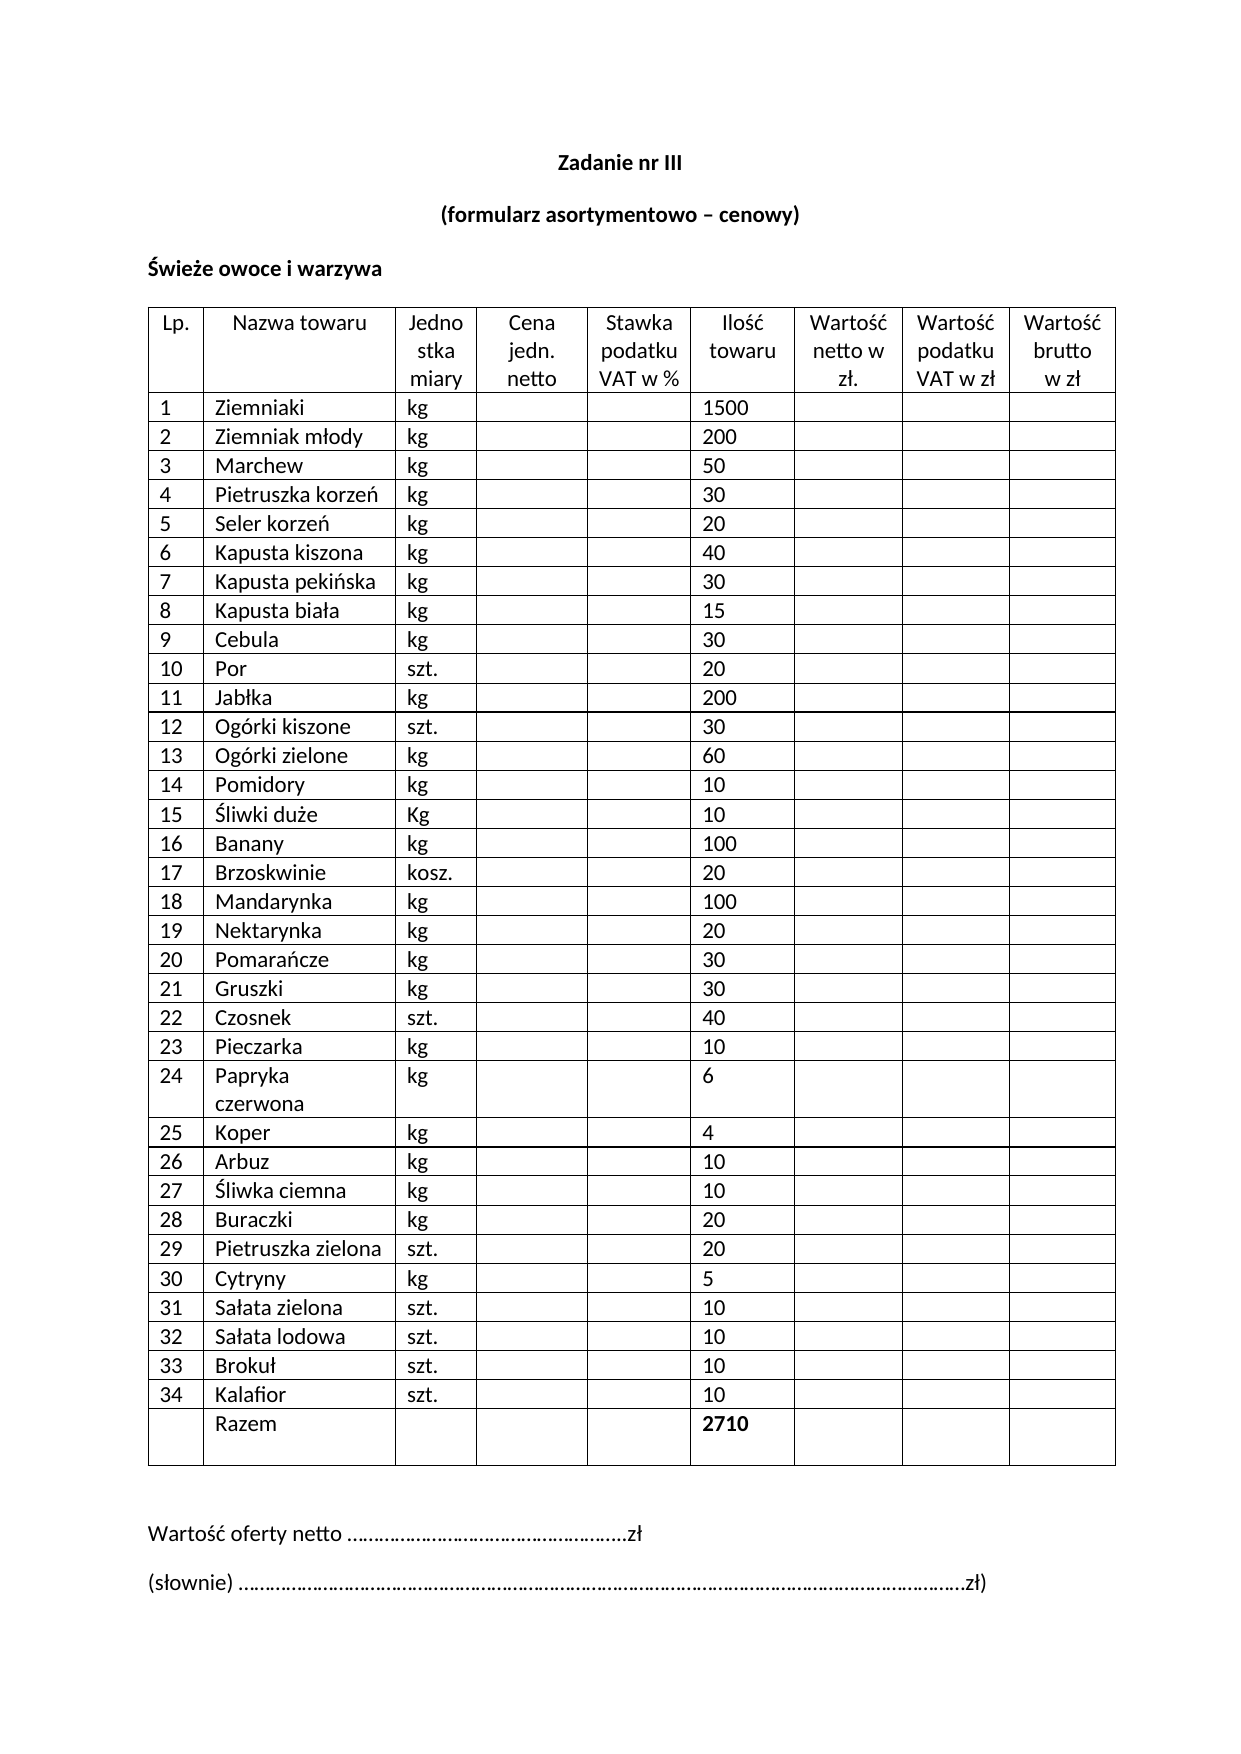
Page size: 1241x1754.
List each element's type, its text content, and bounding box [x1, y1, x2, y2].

table_cell [795, 916, 902, 944]
table_cell [588, 1206, 690, 1233]
table_cell Nektarynka [204, 916, 395, 944]
table_cell [903, 422, 1009, 450]
table_cell 10 [691, 1148, 794, 1175]
table_cell 30 [691, 974, 794, 1002]
table_cell [477, 1293, 587, 1321]
table_cell Ogórki zielone [204, 742, 395, 769]
table_cell [477, 1322, 587, 1350]
table_header Lp. [149, 308, 203, 392]
table_cell szt. [396, 1351, 476, 1379]
table_cell [903, 1264, 1009, 1292]
table_cell [1010, 916, 1115, 944]
table_cell 12 [149, 713, 203, 741]
table_cell Pomidory [204, 771, 395, 799]
table_cell [1010, 771, 1115, 799]
table_cell [588, 713, 690, 741]
table_cell [795, 393, 902, 421]
table_cell [588, 1264, 690, 1292]
table_cell [903, 1380, 1009, 1408]
table_cell 14 [149, 771, 203, 799]
table_cell [903, 1118, 1009, 1146]
table_cell [903, 713, 1009, 741]
table_cell [795, 1380, 902, 1408]
table_cell szt. [396, 654, 476, 682]
table_cell 20 [691, 654, 794, 682]
table_cell [588, 451, 690, 479]
table_cell [795, 742, 902, 769]
table_cell 10 [691, 1322, 794, 1350]
table_cell kg [396, 1206, 476, 1233]
table_cell [477, 1003, 587, 1031]
table_cell szt. [396, 1380, 476, 1408]
table_cell [477, 451, 587, 479]
table_cell 15 [149, 800, 203, 828]
table_cell [795, 1264, 902, 1292]
table_cell [588, 1293, 690, 1321]
table_cell kg [396, 625, 476, 653]
table_cell [1010, 1264, 1115, 1292]
table_cell [1010, 625, 1115, 653]
table_cell [903, 1176, 1009, 1204]
table_cell [1010, 509, 1115, 537]
table_cell [477, 887, 587, 915]
table_cell [588, 916, 690, 944]
table_cell [903, 1235, 1009, 1263]
table_cell [903, 1061, 1009, 1117]
table_cell [588, 684, 690, 711]
table_cell 1 [149, 393, 203, 421]
table_cell [1010, 480, 1115, 508]
table_cell [1010, 1061, 1115, 1117]
table_cell 5 [691, 1264, 794, 1292]
table_cell [903, 538, 1009, 566]
table_cell [903, 654, 1009, 682]
table_cell [795, 771, 902, 799]
table_cell Pietruszka zielona [204, 1235, 395, 1263]
table_cell [588, 625, 690, 653]
table_cell kg [396, 596, 476, 624]
table_cell 10 [691, 1293, 794, 1321]
table_cell 19 [149, 916, 203, 944]
table_cell Pietruszka korzeń [204, 480, 395, 508]
table_cell [795, 800, 902, 828]
table_cell kg [396, 771, 476, 799]
table_cell [795, 858, 902, 886]
table_cell [795, 1293, 902, 1321]
table_cell [903, 567, 1009, 595]
table_cell 8 [149, 596, 203, 624]
table_cell [1010, 1176, 1115, 1204]
table_cell Pieczarka [204, 1032, 395, 1060]
table_cell [477, 800, 587, 828]
table_cell kg [396, 1118, 476, 1146]
table_cell [903, 480, 1009, 508]
table_cell [477, 625, 587, 653]
text Zadanie nr III [148, 148, 1093, 176]
table_cell [1010, 1235, 1115, 1263]
table_cell [795, 538, 902, 566]
table_cell Por [204, 654, 395, 682]
table_cell kg [396, 684, 476, 711]
table_cell Jabłka [204, 684, 395, 711]
table_cell [588, 1032, 690, 1060]
table_cell 10 [149, 654, 203, 682]
table_header Wartość podatku VAT w zł [903, 308, 1009, 392]
table_cell 20 [691, 916, 794, 944]
table_cell [795, 945, 902, 973]
table_header Wartość netto w zł. [795, 308, 902, 392]
table_cell [477, 742, 587, 769]
table_cell [1010, 742, 1115, 769]
table_cell szt. [396, 1293, 476, 1321]
table_cell [477, 1351, 587, 1379]
table_cell kg [396, 509, 476, 537]
table_cell 1500 [691, 393, 794, 421]
table_cell [588, 393, 690, 421]
table_cell 30 [691, 713, 794, 741]
table_cell [477, 684, 587, 711]
table_cell Razem [204, 1409, 395, 1465]
table_cell [1010, 654, 1115, 682]
table_cell kg [396, 742, 476, 769]
table_cell [1010, 1380, 1115, 1408]
table_header Jednostka miary [396, 308, 476, 392]
table_cell [588, 742, 690, 769]
table_cell [588, 1322, 690, 1350]
table_cell [477, 1235, 587, 1263]
table_cell [795, 509, 902, 537]
table_cell [588, 654, 690, 682]
table_cell [477, 567, 587, 595]
table_cell [1010, 684, 1115, 711]
table_cell [588, 945, 690, 973]
table_cell [903, 1293, 1009, 1321]
table_cell Marchew [204, 451, 395, 479]
table_cell 200 [691, 684, 794, 711]
table_cell 18 [149, 887, 203, 915]
table_cell 40 [691, 1003, 794, 1031]
table_cell [588, 422, 690, 450]
table_cell [903, 1322, 1009, 1350]
table_cell Cytryny [204, 1264, 395, 1292]
table_cell 28 [149, 1206, 203, 1233]
table_cell 50 [691, 451, 794, 479]
table_cell 40 [691, 538, 794, 566]
table_cell 26 [149, 1148, 203, 1175]
table_cell [903, 451, 1009, 479]
table_cell [903, 916, 1009, 944]
table_cell [477, 1176, 587, 1204]
table_cell 20 [691, 1235, 794, 1263]
table_cell Koper [204, 1118, 395, 1146]
table_cell Cebula [204, 625, 395, 653]
table_cell Arbuz [204, 1148, 395, 1175]
table_cell [477, 1264, 587, 1292]
table_cell 29 [149, 1235, 203, 1263]
table_cell [477, 480, 587, 508]
table_cell [903, 1409, 1009, 1465]
table_header Ilość towaru [691, 308, 794, 392]
table_cell [795, 1148, 902, 1175]
table_cell 30 [691, 480, 794, 508]
table_cell 25 [149, 1118, 203, 1146]
table_cell Ogórki kiszone [204, 713, 395, 741]
table_cell 10 [691, 1176, 794, 1204]
table_cell Pomarańcze [204, 945, 395, 973]
table_cell [795, 1206, 902, 1233]
table_cell [1010, 1351, 1115, 1379]
table_cell kg [396, 567, 476, 595]
table_cell [1010, 945, 1115, 973]
table_cell [396, 1409, 476, 1465]
table_cell Śliwka ciemna [204, 1176, 395, 1204]
table_cell 3 [149, 451, 203, 479]
table_cell [1010, 1032, 1115, 1060]
table_cell kg [396, 1061, 476, 1117]
table_cell kg [396, 1148, 476, 1175]
table_cell Ziemniaki [204, 393, 395, 421]
table_cell 7 [149, 567, 203, 595]
table_cell Śliwki duże [204, 800, 395, 828]
text Świeże owoce i warzywa [148, 254, 1093, 282]
table_cell [903, 684, 1009, 711]
table_cell Kg [396, 800, 476, 828]
table_cell [795, 654, 902, 682]
table_cell [795, 887, 902, 915]
table_cell [1010, 1148, 1115, 1175]
table_cell [588, 771, 690, 799]
table_cell szt. [396, 1003, 476, 1031]
table_cell [477, 1148, 587, 1175]
table_cell [588, 974, 690, 1002]
table_cell [1010, 887, 1115, 915]
table_cell kg [396, 1176, 476, 1204]
table_cell [795, 1176, 902, 1204]
table_cell [588, 1380, 690, 1408]
table_cell Czosnek [204, 1003, 395, 1031]
table_cell 10 [691, 1380, 794, 1408]
table_cell 27 [149, 1176, 203, 1204]
table_cell kg [396, 538, 476, 566]
table_cell [588, 538, 690, 566]
table_cell [903, 771, 1009, 799]
table_cell 2 [149, 422, 203, 450]
table_cell [477, 916, 587, 944]
table_cell kg [396, 451, 476, 479]
table_cell kg [396, 945, 476, 973]
table_cell [795, 974, 902, 1002]
table_cell [588, 1235, 690, 1263]
table_cell kg [396, 1032, 476, 1060]
table_cell 30 [691, 567, 794, 595]
table_cell szt. [396, 713, 476, 741]
table_cell [477, 771, 587, 799]
table_cell [903, 596, 1009, 624]
table_cell [588, 1148, 690, 1175]
table_cell [477, 538, 587, 566]
table_cell [903, 509, 1009, 537]
table_cell [1010, 1293, 1115, 1321]
table_cell kg [396, 829, 476, 857]
table_cell [903, 974, 1009, 1002]
table_cell [795, 1118, 902, 1146]
table_cell [903, 887, 1009, 915]
table_cell 100 [691, 829, 794, 857]
table_cell 30 [691, 945, 794, 973]
table_cell [795, 480, 902, 508]
table_cell [1010, 1206, 1115, 1233]
table_cell [795, 1235, 902, 1263]
table_cell [477, 393, 587, 421]
table_cell 31 [149, 1293, 203, 1321]
table_cell [588, 1003, 690, 1031]
table_cell [903, 945, 1009, 973]
table_cell 11 [149, 684, 203, 711]
table_cell [1010, 393, 1115, 421]
table_cell Kalafior [204, 1380, 395, 1408]
table_cell [588, 596, 690, 624]
table_cell 24 [149, 1061, 203, 1117]
table_header Cena jedn. netto [477, 308, 587, 392]
table_cell [477, 1118, 587, 1146]
table_cell Brokuł [204, 1351, 395, 1379]
table_cell [795, 1322, 902, 1350]
table_cell Papryka czerwona [204, 1061, 395, 1117]
table_header Nazwa towaru [204, 308, 395, 392]
table_cell 60 [691, 742, 794, 769]
text (formularz asortymentowo – cenowy) [148, 201, 1093, 229]
table_cell [477, 1380, 587, 1408]
table_cell 13 [149, 742, 203, 769]
table_cell 2710 [691, 1409, 794, 1465]
table_cell [588, 1176, 690, 1204]
table_cell [477, 945, 587, 973]
table_cell [903, 625, 1009, 653]
table_cell [1010, 1003, 1115, 1031]
table_cell [795, 1003, 902, 1031]
table_cell 6 [149, 538, 203, 566]
table_cell [477, 596, 587, 624]
table_cell [903, 1351, 1009, 1379]
table_cell kg [396, 480, 476, 508]
table_cell [588, 829, 690, 857]
table_cell Banany [204, 829, 395, 857]
table_cell [903, 829, 1009, 857]
table_cell [795, 1351, 902, 1379]
table_cell [477, 829, 587, 857]
table_cell Brzoskwinie [204, 858, 395, 886]
text (słownie) …………………………………………………………………………………………………………………………zł) [148, 1568, 1093, 1596]
table_cell kg [396, 916, 476, 944]
table_cell [795, 567, 902, 595]
table_cell 22 [149, 1003, 203, 1031]
table_cell [903, 1003, 1009, 1031]
table_cell [149, 1409, 203, 1465]
table_cell 10 [691, 1351, 794, 1379]
table_cell [795, 596, 902, 624]
table_cell 34 [149, 1380, 203, 1408]
table_cell [1010, 858, 1115, 886]
table_cell kosz. [396, 858, 476, 886]
table_cell [477, 1409, 587, 1465]
table_cell 23 [149, 1032, 203, 1060]
table_cell [795, 1032, 902, 1060]
table_cell [588, 1118, 690, 1146]
table_cell [1010, 713, 1115, 741]
table_cell [795, 713, 902, 741]
table_cell [477, 654, 587, 682]
table_cell szt. [396, 1235, 476, 1263]
table_cell 17 [149, 858, 203, 886]
table_cell 10 [691, 1032, 794, 1060]
text Wartość oferty netto ……………………………………………..zł [148, 1519, 1093, 1547]
table_cell [477, 1206, 587, 1233]
table_cell Kapusta biała [204, 596, 395, 624]
table_cell [903, 1032, 1009, 1060]
table_cell Gruszki [204, 974, 395, 1002]
table_cell [1010, 829, 1115, 857]
table_cell kg [396, 422, 476, 450]
table_cell [1010, 1118, 1115, 1146]
table_cell 100 [691, 887, 794, 915]
table_cell [588, 1351, 690, 1379]
table_cell [795, 451, 902, 479]
table_cell 21 [149, 974, 203, 1002]
table_cell [1010, 800, 1115, 828]
table_cell kg [396, 887, 476, 915]
table_cell 5 [149, 509, 203, 537]
table_header Wartość brutto w zł [1010, 308, 1115, 392]
table_cell 30 [149, 1264, 203, 1292]
table_cell 10 [691, 800, 794, 828]
table_cell 20 [691, 858, 794, 886]
table_cell [477, 858, 587, 886]
table_header Stawka podatku VAT w % [588, 308, 690, 392]
table_cell [1010, 1409, 1115, 1465]
table_cell [588, 509, 690, 537]
table_cell 20 [691, 509, 794, 537]
table_cell Mandarynka [204, 887, 395, 915]
table_cell 4 [691, 1118, 794, 1146]
table_cell Seler korzeń [204, 509, 395, 537]
table_cell 20 [149, 945, 203, 973]
table_cell Ziemniak młody [204, 422, 395, 450]
table_cell [795, 829, 902, 857]
table_cell [1010, 1322, 1115, 1350]
table_cell Sałata zielona [204, 1293, 395, 1321]
table_cell [588, 1061, 690, 1117]
table_cell [795, 422, 902, 450]
table_cell kg [396, 393, 476, 421]
table_cell [588, 858, 690, 886]
table_cell [903, 858, 1009, 886]
table_cell 16 [149, 829, 203, 857]
table_cell kg [396, 974, 476, 1002]
table_cell szt. [396, 1322, 476, 1350]
table_cell [588, 567, 690, 595]
table_cell [903, 1206, 1009, 1233]
table_cell 15 [691, 596, 794, 624]
table_cell [795, 1061, 902, 1117]
table_cell [795, 684, 902, 711]
table_cell [1010, 974, 1115, 1002]
table_cell [903, 742, 1009, 769]
table_cell [1010, 422, 1115, 450]
table_cell [903, 1148, 1009, 1175]
table_cell [1010, 451, 1115, 479]
table_cell Buraczki [204, 1206, 395, 1233]
table_cell [795, 1409, 902, 1465]
table_cell [477, 1032, 587, 1060]
table_cell [795, 625, 902, 653]
table_cell [588, 887, 690, 915]
table_cell 200 [691, 422, 794, 450]
table_cell 6 [691, 1061, 794, 1117]
table_cell [1010, 596, 1115, 624]
table_cell [477, 974, 587, 1002]
table_cell [477, 1061, 587, 1117]
table_cell [1010, 567, 1115, 595]
table_cell [477, 713, 587, 741]
table_cell kg [396, 1264, 476, 1292]
table_cell 32 [149, 1322, 203, 1350]
table_cell 9 [149, 625, 203, 653]
table_cell Sałata lodowa [204, 1322, 395, 1350]
table_cell 20 [691, 1206, 794, 1233]
table_cell Kapusta kiszona [204, 538, 395, 566]
table_cell 30 [691, 625, 794, 653]
table_cell [588, 480, 690, 508]
table_cell Kapusta pekińska [204, 567, 395, 595]
table_cell [1010, 538, 1115, 566]
table_cell [588, 1409, 690, 1465]
table_cell [903, 800, 1009, 828]
table_cell 4 [149, 480, 203, 508]
table_cell 33 [149, 1351, 203, 1379]
table_cell [903, 393, 1009, 421]
table_cell [588, 800, 690, 828]
table_cell [477, 422, 587, 450]
table_cell 10 [691, 771, 794, 799]
table_cell [477, 509, 587, 537]
